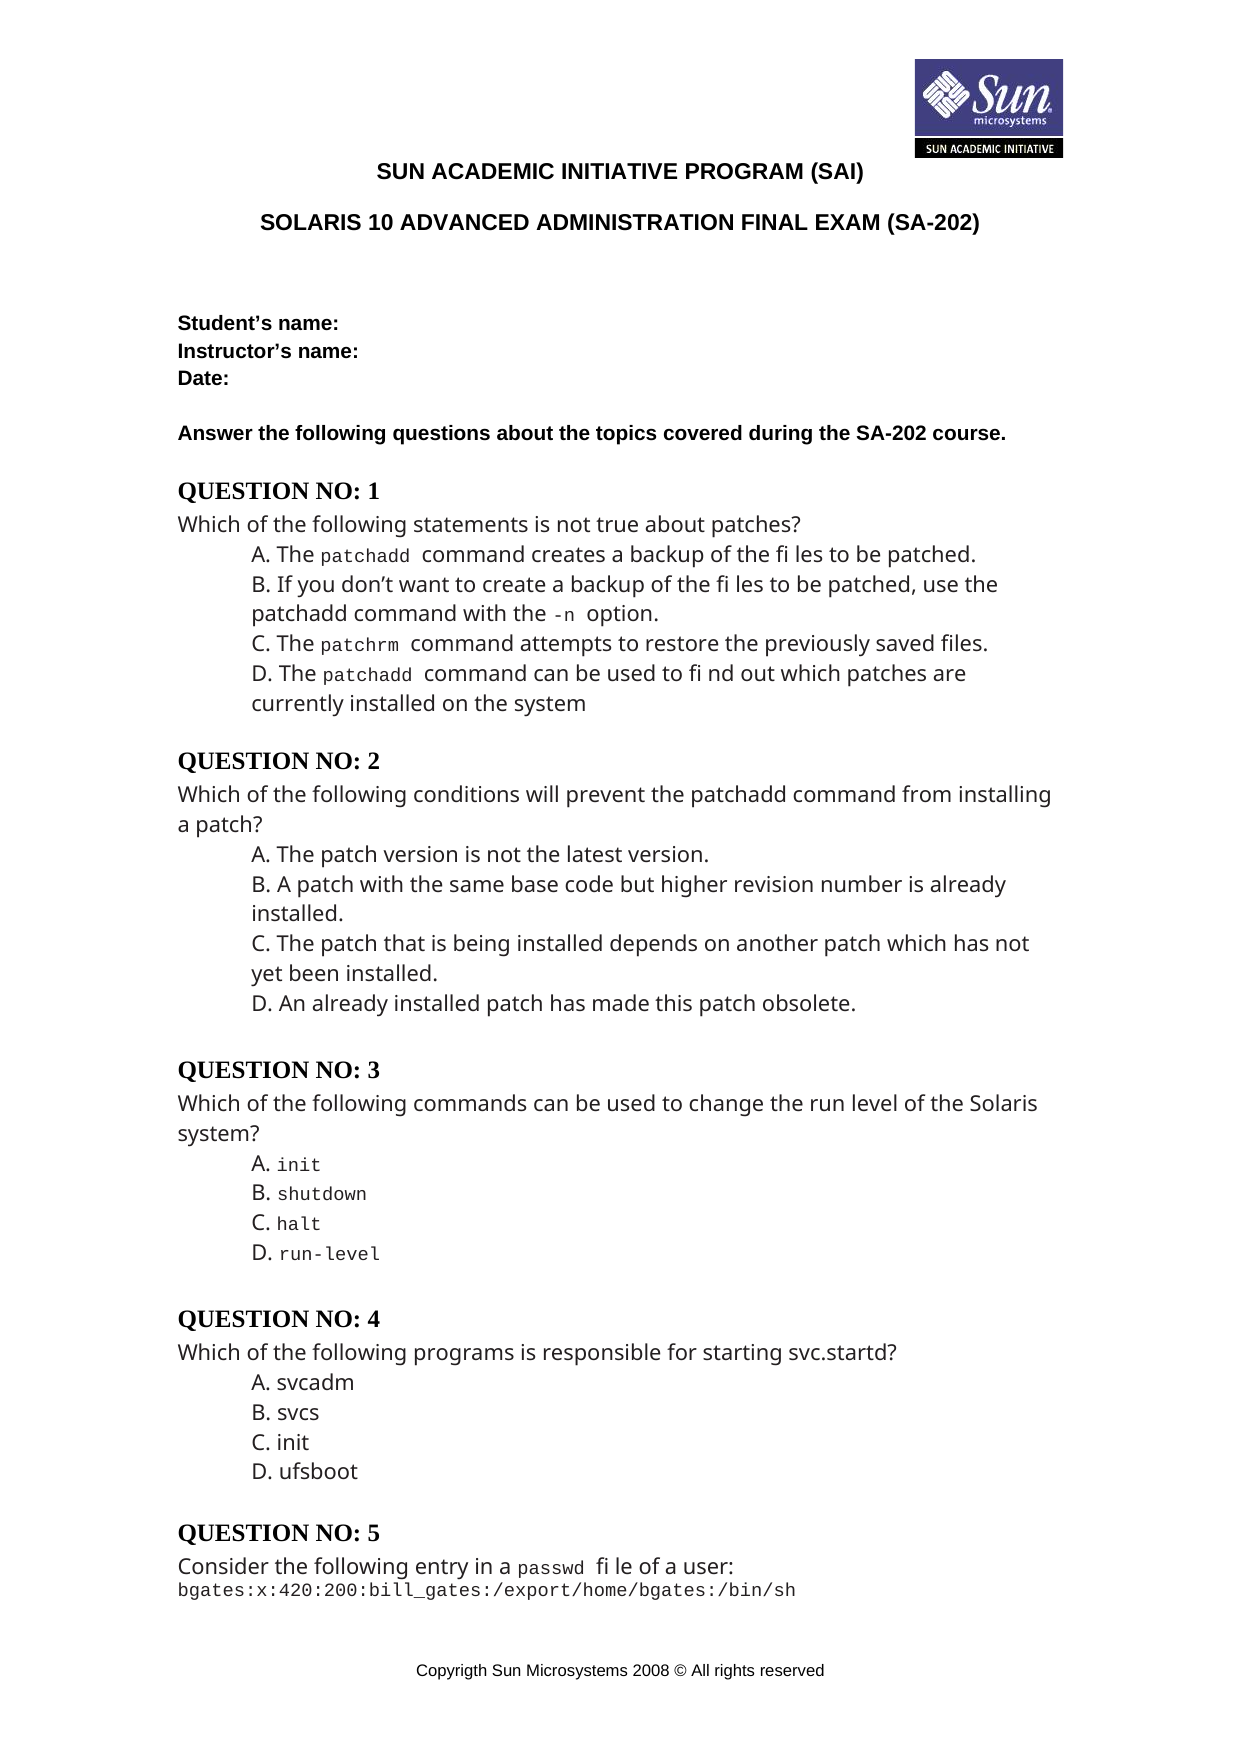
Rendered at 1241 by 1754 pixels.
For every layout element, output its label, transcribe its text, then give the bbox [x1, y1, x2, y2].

text SUN ACADEMIC INITIATIVE PROGRAM (SAI) [177, 158, 1063, 184]
text QUESTION NO: 2 [177, 746, 1063, 775]
text Which of the following conditions will prevent the patchadd command from installing a patch? [177, 779, 1063, 839]
picture [914, 59, 1064, 158]
text QUESTION NO: 5 [177, 1518, 1063, 1547]
text A. The patchadd command creates a backup of the fi les to be patched. [251, 539, 1063, 568]
text C. halt [251, 1207, 1063, 1237]
text D. run-level [251, 1237, 1063, 1267]
text D. An already installed patch has made this patch obsolete. [251, 988, 1063, 1018]
text D. ufsboot [251, 1456, 1063, 1486]
text QUESTION NO: 1 [177, 476, 1063, 505]
text B. svcs [251, 1397, 1063, 1427]
text A. init [251, 1148, 1063, 1177]
text Which of the following programs is responsible for starting svc.startd? [177, 1337, 1063, 1367]
text SOLARIS 10 ADVANCED ADMINISTRATION FINAL EXAM (SA-202) [177, 209, 1063, 235]
text C. The patch that is being installed depends on another patch which has not yet been installed. [251, 928, 1063, 988]
text Which of the following statements is not true about patches? [177, 509, 1063, 539]
text Instructor’s name: [177, 338, 1063, 362]
text Answer the following questions about the topics covered during the SA-202 course. [177, 421, 1063, 445]
text QUESTION NO: 3 [177, 1055, 1063, 1084]
text C. init [251, 1427, 1063, 1456]
text B. If you don’t want to create a backup of the fi les to be patched, use the patchadd command with the -n option. [251, 568, 1063, 628]
text D. The patchadd command can be used to fi nd out which patches are currently installed on the system [251, 658, 1063, 717]
text C. The patchrm command attempts to restore the previously saved files. [251, 628, 1063, 658]
text Which of the following commands can be used to change the run level of the Solaris system? [177, 1088, 1063, 1148]
text B. A patch with the same base code but higher revision number is already installed. [251, 869, 1063, 928]
text QUESTION NO: 4 [177, 1304, 1063, 1333]
text Student’s name: [177, 311, 1063, 335]
text A. svcadm [251, 1367, 1063, 1397]
text Date: [177, 366, 1063, 390]
text Consider the following entry in a passwd fi le of a user: [177, 1551, 1063, 1581]
text B. shutdown [251, 1177, 1063, 1207]
text A. The patch version is not the latest version. [251, 839, 1063, 869]
text bgates:x:420:200:bill_gates:/export/home/bgates:/bin/sh [177, 1581, 1063, 1602]
